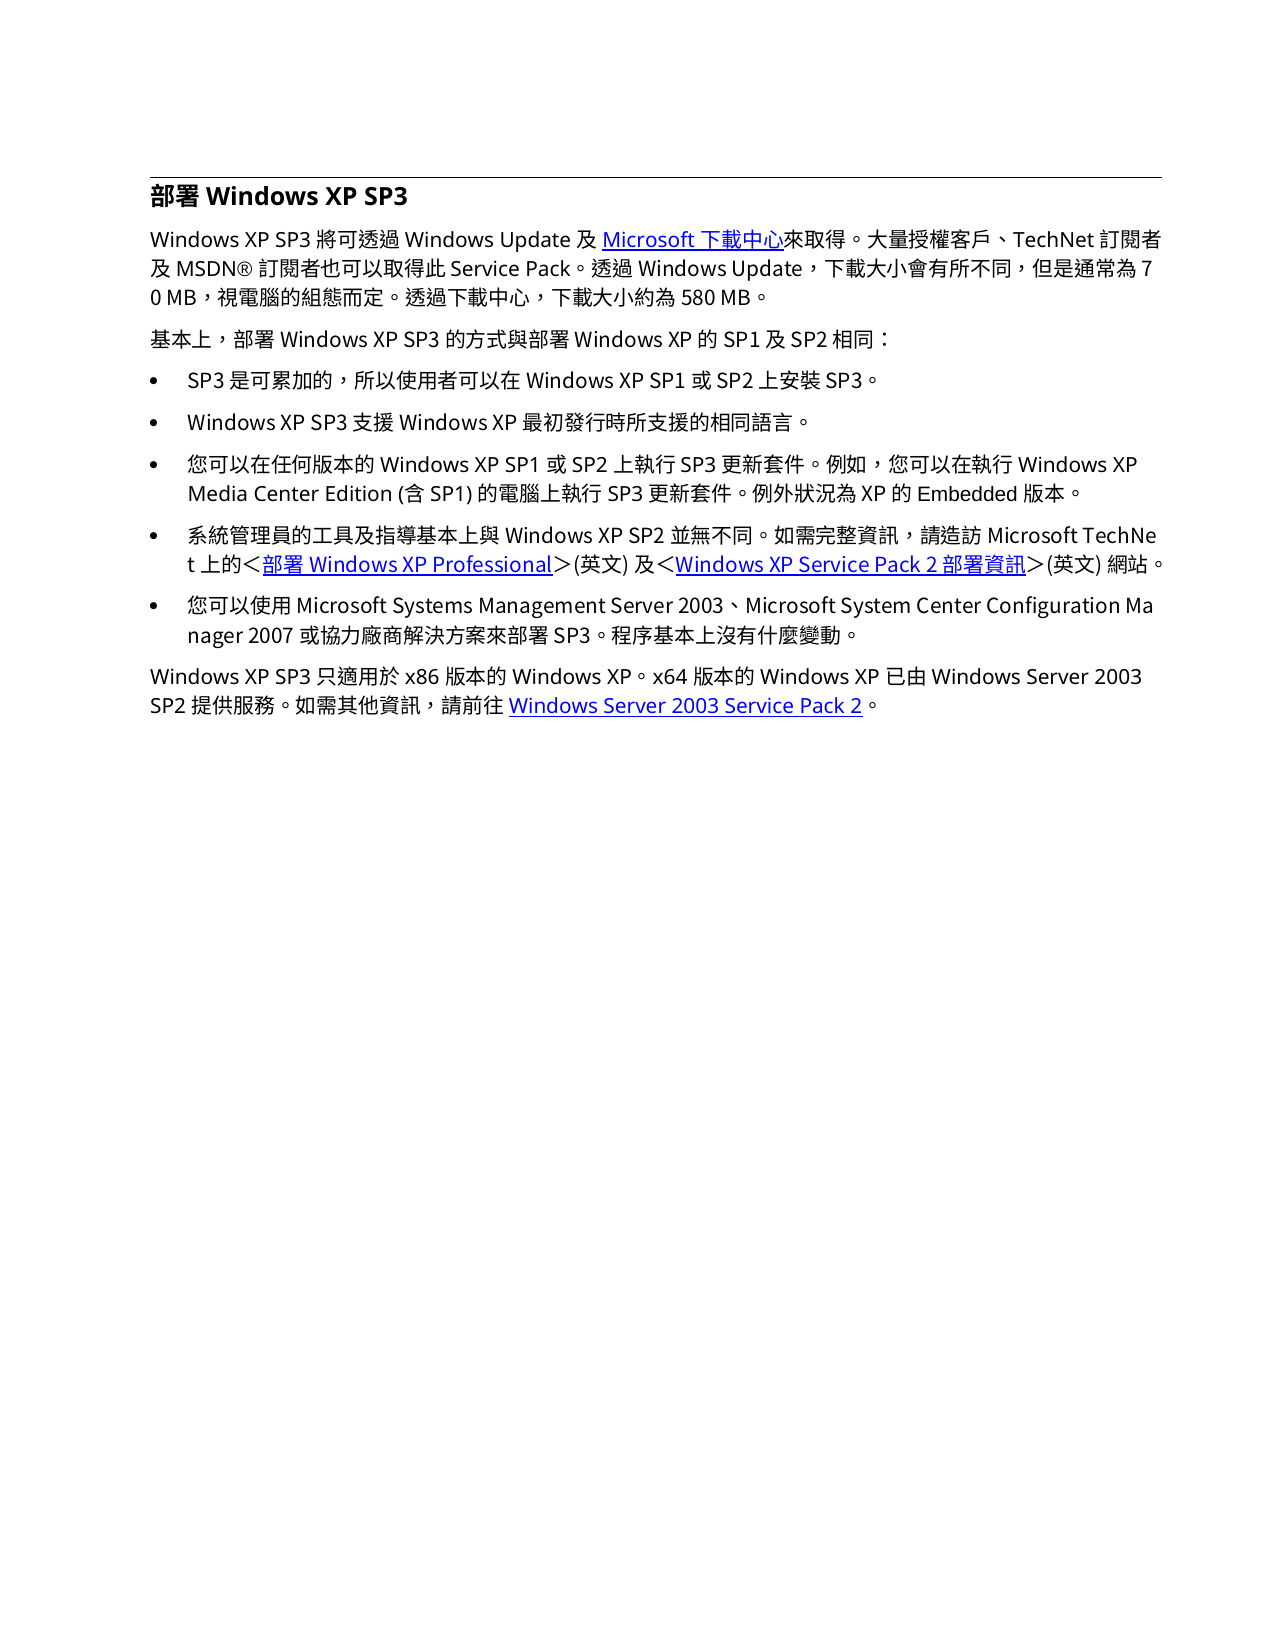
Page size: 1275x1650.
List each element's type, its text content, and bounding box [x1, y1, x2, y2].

text Windows XP SP3 只適用於 x86 版本的 Windows XP。x64 版本的 Windows XP 已由 Windows Server 2003 SP2 提供服務。如需其他資訊，請前往 Windows Server 2003 Service Pack 2。 [150, 661, 1162, 720]
list 您可以在任何版本的 Windows XP SP1 或 SP2 上執行 SP3 更新套件。例如，您可以在執行 Windows XP Media Center Edition (含 SP1) 的電腦上執行 SP3 更新套件。例外狀況為 XP 的 Embedded 版本。 [150, 449, 1162, 507]
subtitle 部署 Windows XP SP3 [150, 178, 1162, 211]
text Windows XP SP3 將可透過 Windows Update 及 Microsoft 下載中心來取得。大量授權客戶、TechNet 訂閱者及 MSDN® 訂閱者也可以取得此 Service Pack。透過 Windows Update，下載大小會有所不同，但是通常為 70 MB，視電腦的組態而定。透過下載中心，下載大小約為 580 MB。 [150, 224, 1162, 311]
list SP3 是可累加的，所以使用者可以在 Windows XP SP1 或 SP2 上安裝 SP3。 [150, 366, 1162, 395]
list 系統管理員的工具及指導基本上與 Windows XP SP2 並無不同。如需完整資訊，請造訪 Microsoft TechNet 上的＜部署 Windows XP Professional＞(英文) 及＜Windows XP Service Pack 2 部署資訊＞(英文) 網站。 [150, 520, 1162, 578]
text 基本上，部署 Windows XP SP3 的方式與部署 Windows XP 的 SP1 及 SP2 相同： [150, 324, 1162, 353]
list Windows XP SP3 支援 Windows XP 最初發行時所支援的相同語言。 [150, 407, 1162, 436]
list 您可以使用 Microsoft Systems Management Server 2003、Microsoft System Center Configuration Manager 2007 或協力廠商解決方案來部署 SP3。程序基本上沒有什麼變動。 [150, 591, 1162, 649]
